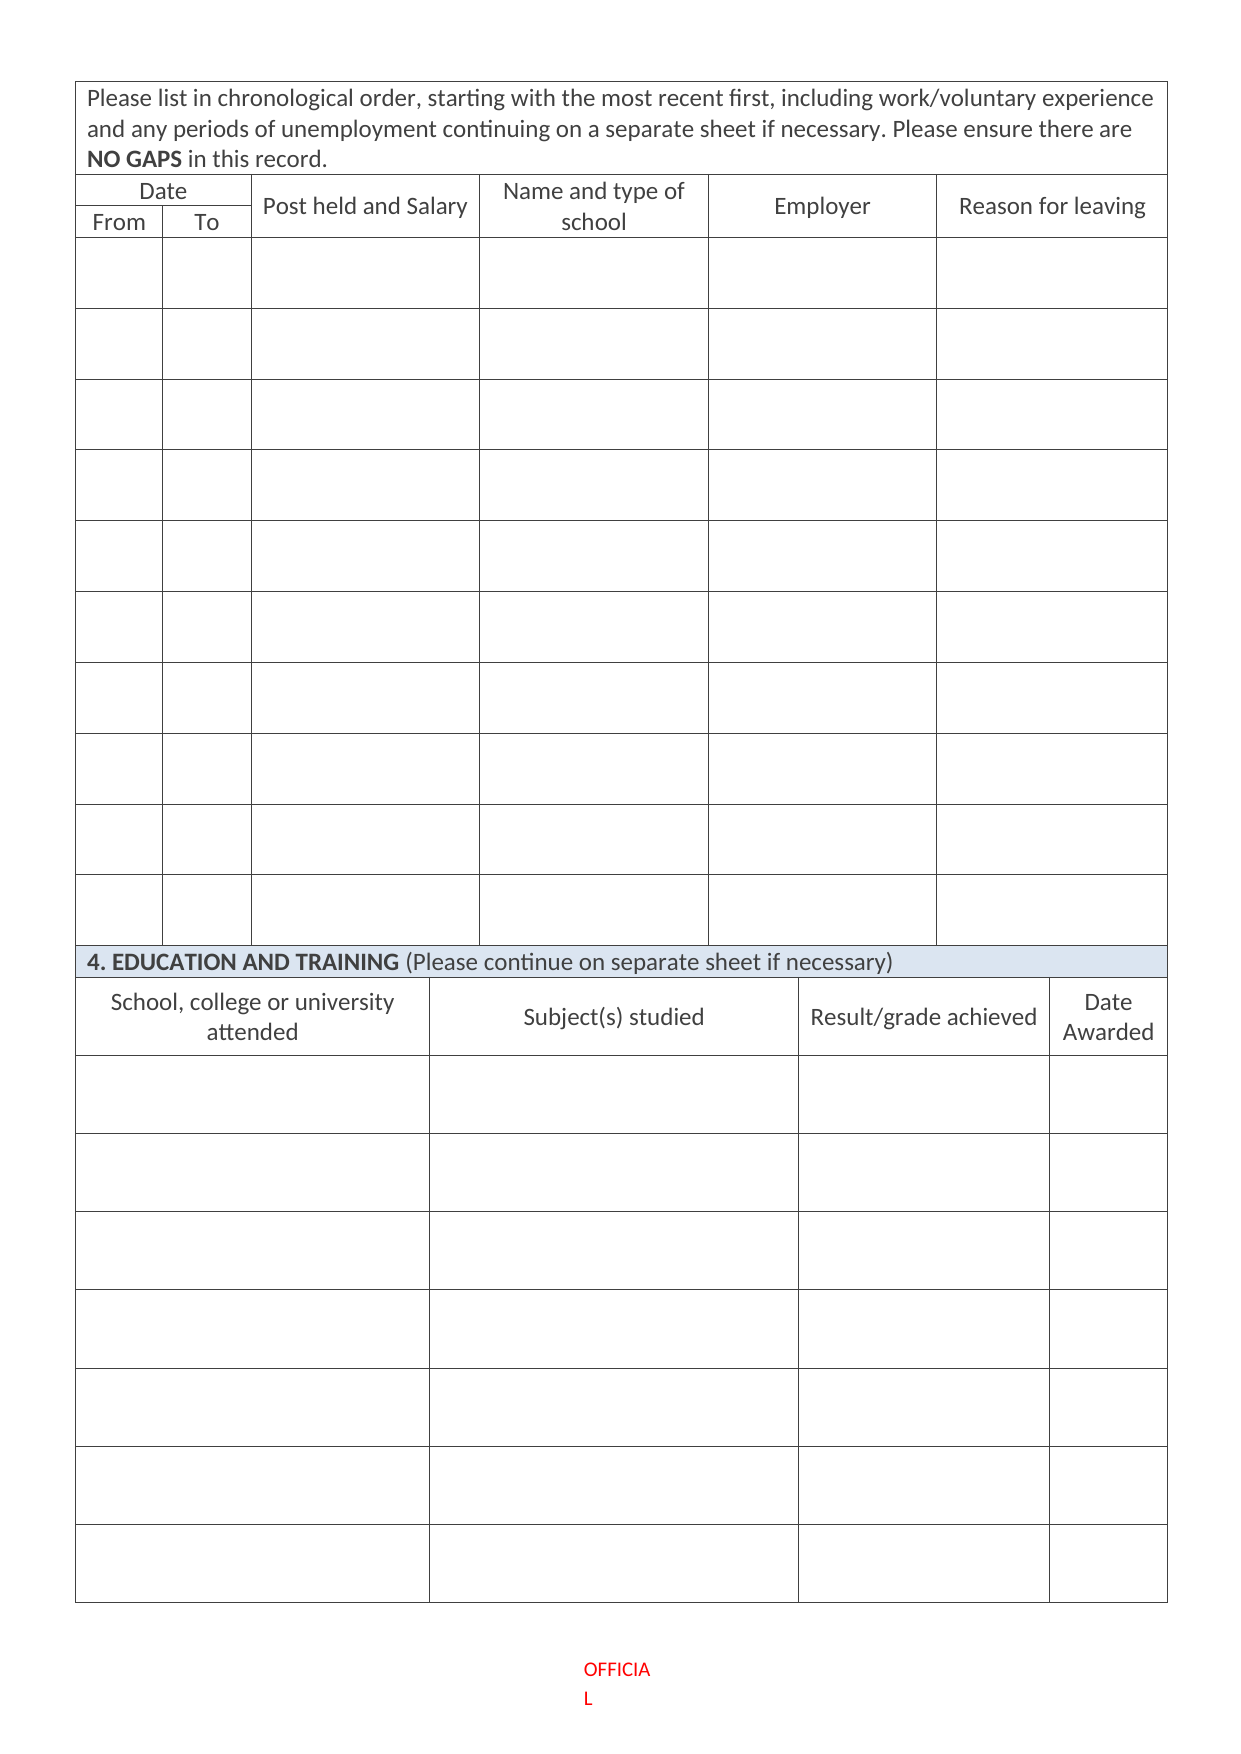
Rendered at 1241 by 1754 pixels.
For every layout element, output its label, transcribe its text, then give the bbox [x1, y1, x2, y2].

table_cell [76, 1212, 429, 1289]
table_cell [76, 592, 162, 662]
table_cell [709, 875, 936, 945]
table_cell [937, 309, 1167, 378]
table_cell [252, 238, 479, 308]
table_cell [76, 805, 162, 874]
table_cell School, college or university attended [76, 978, 429, 1055]
table_cell Date [76, 175, 251, 205]
table_cell [76, 1369, 429, 1446]
table_cell [252, 663, 479, 733]
table_cell [480, 450, 708, 520]
table_cell [76, 1525, 429, 1602]
table_cell [709, 238, 936, 308]
table_cell [252, 309, 479, 378]
table_cell [1050, 1056, 1167, 1133]
table_cell [163, 380, 251, 449]
table_cell [163, 592, 251, 662]
table_cell [430, 1447, 798, 1524]
table_cell [937, 663, 1167, 733]
table_cell Post held and Salary [252, 175, 479, 237]
table_cell [76, 663, 162, 733]
table_cell [937, 734, 1167, 803]
table_cell [252, 805, 479, 874]
table_cell [799, 1134, 1049, 1211]
table_cell [709, 805, 936, 874]
table_cell Please list in chronological order, starting with the most recent first, including work/voluntary experience and any periods of unemployment continuing on a separate sheet if necessary. Please ensure there are NO GAPS in this record. [76, 82, 1167, 174]
table_cell [937, 380, 1167, 449]
table_cell [1050, 1525, 1167, 1602]
table_cell [163, 238, 251, 308]
table_cell [709, 309, 936, 378]
table_cell [480, 309, 708, 378]
table_cell [163, 875, 251, 945]
table_cell [937, 521, 1167, 591]
table_cell [480, 521, 708, 591]
table_cell To [163, 206, 251, 237]
table_cell Subject(s) studied [430, 978, 798, 1055]
table_cell 4. EDUCATION AND TRAINING (Please continue on separate sheet if necessary) [76, 946, 1167, 977]
table_cell [937, 238, 1167, 308]
table_cell [430, 1290, 798, 1367]
table_cell [799, 1212, 1049, 1289]
table_cell [937, 805, 1167, 874]
table_cell [430, 1525, 798, 1602]
table_cell [480, 875, 708, 945]
table_cell [1050, 1134, 1167, 1211]
table_cell Name and type of school [480, 175, 708, 237]
table_cell [1050, 1447, 1167, 1524]
table_cell [76, 309, 162, 378]
table_cell [1050, 1369, 1167, 1446]
table_cell [430, 1134, 798, 1211]
table_cell [252, 521, 479, 591]
table_cell [76, 238, 162, 308]
table_cell [76, 380, 162, 449]
table_cell [76, 1056, 429, 1133]
table_cell [480, 805, 708, 874]
table_cell [430, 1056, 798, 1133]
table_cell [480, 734, 708, 803]
table_cell [709, 521, 936, 591]
table_cell [76, 875, 162, 945]
table_cell [163, 734, 251, 803]
table_cell [709, 450, 936, 520]
table_cell [480, 380, 708, 449]
table_cell [480, 592, 708, 662]
table_cell [799, 1290, 1049, 1367]
table_cell [799, 1525, 1049, 1602]
table_cell [76, 521, 162, 591]
table_cell [163, 450, 251, 520]
table_cell [709, 663, 936, 733]
table_cell [799, 1447, 1049, 1524]
table_cell [163, 805, 251, 874]
table_cell Reason for leaving [937, 175, 1167, 237]
table_cell [480, 663, 708, 733]
table_cell [799, 1056, 1049, 1133]
table_cell [163, 309, 251, 378]
table_cell [480, 238, 708, 308]
table_cell [163, 521, 251, 591]
table_cell [252, 875, 479, 945]
table_cell Result/grade achieved [799, 978, 1049, 1055]
table_cell From [76, 206, 162, 237]
table_cell Employer [709, 175, 936, 237]
table_cell [937, 875, 1167, 945]
table_cell [709, 734, 936, 803]
table_cell [76, 1447, 429, 1524]
table_cell [76, 1290, 429, 1367]
table_cell [76, 1134, 429, 1211]
table_cell [430, 1212, 798, 1289]
table_cell [937, 592, 1167, 662]
table_cell [252, 380, 479, 449]
table_cell [252, 450, 479, 520]
table_cell [430, 1369, 798, 1446]
table_cell [76, 734, 162, 803]
table_cell [252, 592, 479, 662]
table_cell [937, 450, 1167, 520]
table_cell [163, 663, 251, 733]
table_cell [1050, 1212, 1167, 1289]
table_cell [709, 592, 936, 662]
table_cell [709, 380, 936, 449]
table_cell [252, 734, 479, 803]
table_cell [76, 450, 162, 520]
table_cell [1050, 1290, 1167, 1367]
table_cell [799, 1369, 1049, 1446]
table_cell Date Awarded [1050, 978, 1167, 1055]
